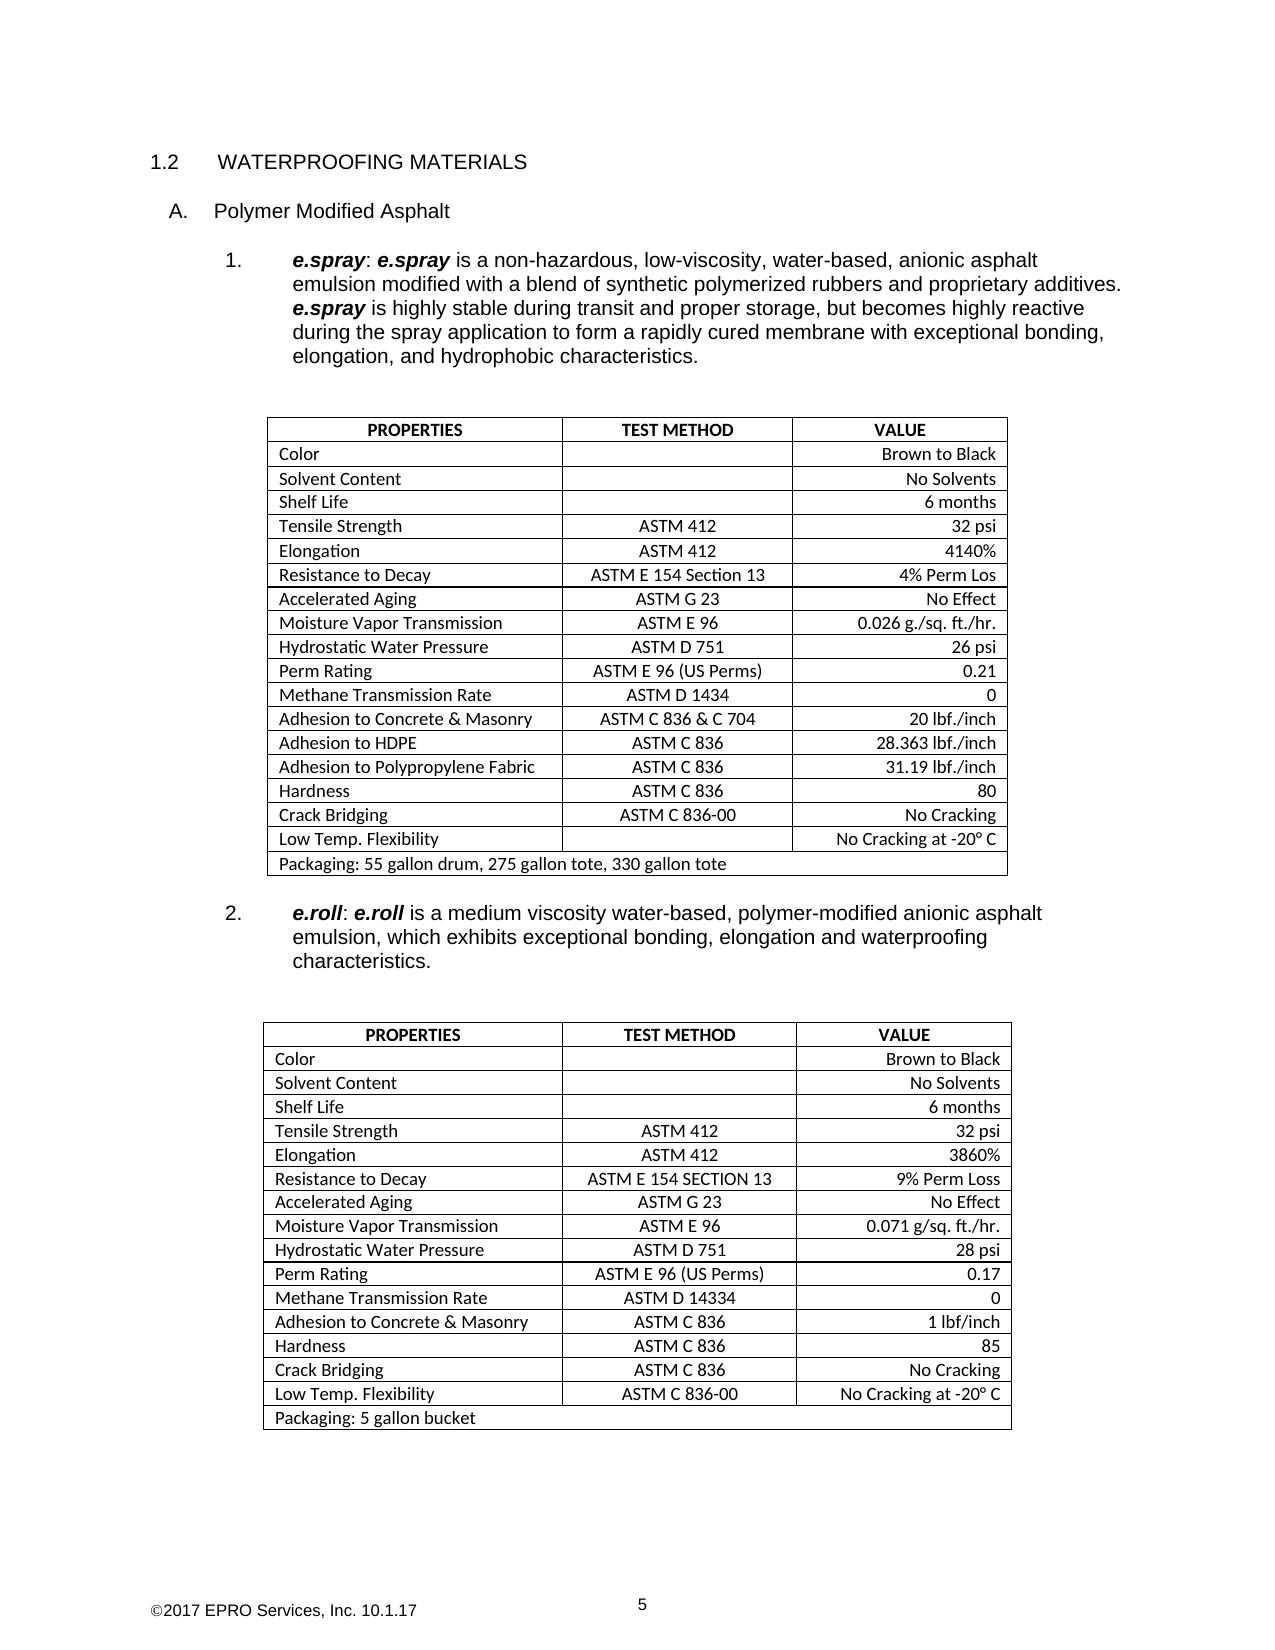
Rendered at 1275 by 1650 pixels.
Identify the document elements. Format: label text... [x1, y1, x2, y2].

table_cell 0.026 g./sq. ft./hr. [793, 611, 1007, 634]
table_header TEST METHOD [563, 418, 792, 441]
table_cell 1 lbf/inch [797, 1310, 1011, 1333]
table_cell No Solvents [797, 1071, 1011, 1094]
table_cell Resistance to Decay [264, 1167, 562, 1189]
table_cell 85 [797, 1334, 1011, 1357]
table_cell ASTM D 14334 [563, 1286, 796, 1309]
table_cell Packaging: 5 gallon bucket [264, 1406, 1011, 1429]
table_cell Hydrostatic Water Pressure [268, 635, 562, 658]
table_cell [563, 491, 792, 513]
table_cell Moisture Vapor Transmission [268, 611, 562, 634]
list Polymer Modified Asphalt [169, 199, 1125, 223]
table_cell Crack Bridging [264, 1358, 562, 1381]
table_cell ASTM 412 [563, 515, 792, 537]
table_cell Methane Transmission Rate [264, 1286, 562, 1309]
table_header PROPERTIES [268, 418, 562, 441]
table_cell Elongation [268, 539, 562, 562]
table_cell [563, 827, 792, 851]
table_cell ASTM E 154 Section 13 [563, 564, 792, 586]
table_cell Accelerated Aging [268, 588, 562, 610]
table_cell Perm Rating [264, 1263, 562, 1285]
table_header TEST METHOD [563, 1023, 796, 1046]
table_cell No Cracking at -20° C [793, 827, 1007, 851]
table_cell Color [264, 1047, 562, 1070]
table_cell Hydrostatic Water Pressure [264, 1239, 562, 1261]
table_cell ASTM C 836 [563, 1310, 796, 1333]
table_cell Brown to Black [797, 1047, 1011, 1070]
table_cell Adhesion to Concrete & Masonry [268, 707, 562, 730]
table_cell No Cracking [793, 803, 1007, 826]
table_cell Packaging: 55 gallon drum, 275 gallon tote, 330 gallon tote [268, 852, 1007, 875]
table_cell 3860% [797, 1143, 1011, 1166]
table_cell Low Temp. Flexibility [268, 827, 562, 851]
table_cell [563, 1071, 796, 1094]
table_cell Methane Transmission Rate [268, 683, 562, 706]
table_cell [563, 467, 792, 489]
table_cell 0 [793, 683, 1007, 706]
table_cell Resistance to Decay [268, 564, 562, 586]
table_cell 0.17 [797, 1263, 1011, 1285]
table_cell 0.21 [793, 659, 1007, 682]
table_header VALUE [797, 1023, 1011, 1046]
table_cell ASTM G 23 [563, 588, 792, 610]
table_cell 26 psi [793, 635, 1007, 658]
table_cell ASTM E 96 (US Perms) [563, 1263, 796, 1285]
table_cell ASTM G 23 [563, 1191, 796, 1213]
table_cell No Effect [797, 1191, 1011, 1213]
table_cell Solvent Content [268, 467, 562, 489]
table_cell ASTM D 751 [563, 635, 792, 658]
table_cell 4140% [793, 539, 1007, 562]
table_cell ASTM E 96 [563, 611, 792, 634]
table_cell ASTM D 751 [563, 1239, 796, 1261]
table_cell Adhesion to Polypropylene Fabric [268, 755, 562, 778]
table_cell Hardness [268, 779, 562, 802]
table_cell Shelf Life [264, 1095, 562, 1118]
table_header PROPERTIES [264, 1023, 562, 1046]
table_header VALUE [793, 418, 1007, 441]
table_cell ASTM 412 [563, 539, 792, 562]
table_cell ASTM E 96 (US Perms) [563, 659, 792, 682]
table_cell ASTM E 154 SECTION 13 [563, 1167, 796, 1189]
table_cell ASTM 412 [563, 1119, 796, 1142]
table_cell ASTM C 836 [563, 755, 792, 778]
table_cell 28.363 lbf./inch [793, 731, 1007, 754]
table_cell 31.19 lbf./inch [793, 755, 1007, 778]
table_cell No Solvents [793, 467, 1007, 489]
table_cell 0.071 g/sq. ft./hr. [797, 1215, 1011, 1237]
list Waterproofing materials [150, 150, 1125, 174]
table_cell ASTM D 1434 [563, 683, 792, 706]
table_cell ASTM 412 [563, 1143, 796, 1166]
table_cell Shelf Life [268, 491, 562, 513]
table_cell 9% Perm Loss [797, 1167, 1011, 1189]
table_cell ASTM C 836-00 [563, 803, 792, 826]
table_cell Solvent Content [264, 1071, 562, 1094]
table_cell No Cracking [797, 1358, 1011, 1381]
table_cell No Effect [793, 588, 1007, 610]
table_cell 20 lbf./inch [793, 707, 1007, 730]
table_cell 4% Perm Los [793, 564, 1007, 586]
list e.spray: e.spray is a non-hazardous, low-viscosity, water-based, anionic asphalt emulsion modified with a blend of synthetic polymerized rubbers and proprietary additives. e.spray is highly stable during transit and proper storage, but becomes highly reactive during the spray application to form a rapidly cured membrane with exceptional bonding, elongation, and hydrophobic characteristics. [225, 248, 1125, 368]
table_cell Low Temp. Flexibility [264, 1382, 562, 1405]
table_cell ASTM C 836 [563, 1334, 796, 1357]
table_cell Accelerated Aging [264, 1191, 562, 1213]
table_cell Adhesion to Concrete & Masonry [264, 1310, 562, 1333]
table_cell Hardness [264, 1334, 562, 1357]
table_cell ASTM C 836 [563, 779, 792, 802]
table_cell Elongation [264, 1143, 562, 1166]
table_cell Adhesion to HDPE [268, 731, 562, 754]
table_cell ASTM C 836 & C 704 [563, 707, 792, 730]
table_cell Perm Rating [268, 659, 562, 682]
table_cell ASTM E 96 [563, 1215, 796, 1237]
table_cell 6 months [797, 1095, 1011, 1118]
table_cell ASTM C 836 [563, 731, 792, 754]
table_cell Crack Bridging [268, 803, 562, 826]
table_cell [563, 1095, 796, 1118]
table_cell 0 [797, 1286, 1011, 1309]
table_cell Color [268, 442, 562, 466]
table_cell ASTM C 836 [563, 1358, 796, 1381]
table_cell Tensile Strength [264, 1119, 562, 1142]
table_cell Tensile Strength [268, 515, 562, 537]
table_cell Brown to Black [793, 442, 1007, 466]
table_cell [563, 1047, 796, 1070]
table_cell 28 psi [797, 1239, 1011, 1261]
table_cell 32 psi [797, 1119, 1011, 1142]
list e.roll: e.roll is a medium viscosity water-based, polymer-modified anionic asphalt emulsion, which exhibits exceptional bonding, elongation and waterproofing characteristics. [225, 901, 1125, 973]
table_cell Moisture Vapor Transmission [264, 1215, 562, 1237]
table_cell 32 psi [793, 515, 1007, 537]
table_cell ASTM C 836-00 [563, 1382, 796, 1405]
table_cell No Cracking at -20° C [797, 1382, 1011, 1405]
table_cell 6 months [793, 491, 1007, 513]
table_cell 80 [793, 779, 1007, 802]
table_cell [563, 442, 792, 466]
